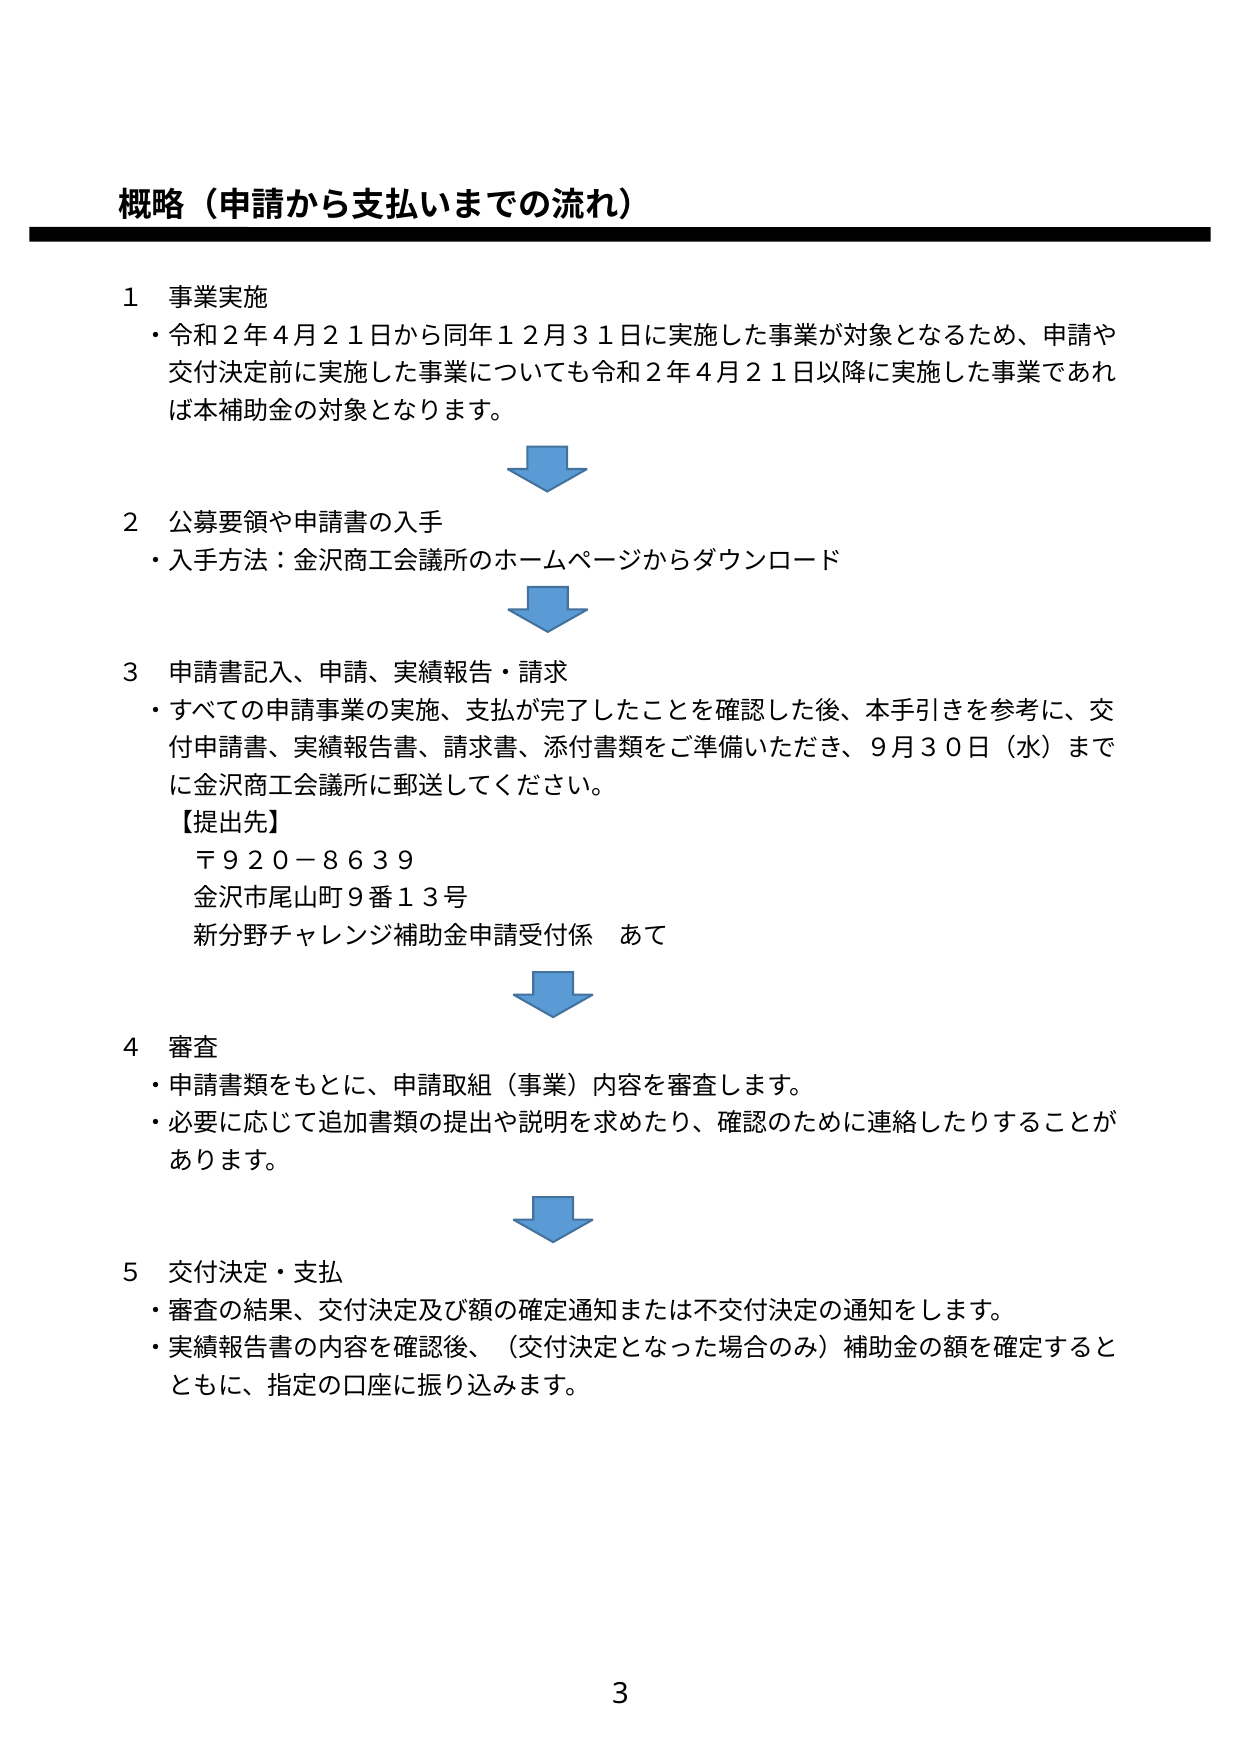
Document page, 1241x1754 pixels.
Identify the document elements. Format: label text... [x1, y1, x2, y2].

text ・入手方法：金沢商工会議所のホームページからダウンロード [118, 539, 1122, 577]
text １ 事業実施 [118, 277, 1122, 314]
text ・実績報告書の内容を確認後、（交付決定となった場合のみ）補助金の額を確定するとともに、指定の口座に振り込みます。 [118, 1327, 1122, 1402]
text ・審査の結果、交付決定及び額の確定通知または不交付決定の通知をします。 [118, 1289, 1122, 1327]
text 〒９２０－８６３９ [118, 839, 1122, 877]
text ２ 公募要領や申請書の入手 [118, 502, 1122, 539]
text 金沢市尾山町９番１３号 [118, 877, 1122, 914]
text ・必要に応じて追加書類の提出や説明を求めたり、確認のために連絡したりすることがあります。 [118, 1102, 1122, 1177]
text ・令和２年４月２１日から同年１２月３１日に実施した事業が対象となるため、申請や交付決定前に実施した事業についても令和２年４月２１日以降に実施した事業であれば本補助金の対象となります。 [118, 314, 1122, 427]
text ・すべての申請事業の実施、支払が完了したことを確認した後、本手引きを参考に、交付申請書、実績報告書、請求書、添付書類をご準備いただき、９月３０日（水）までに金沢商工会議所に郵送してください。 [118, 689, 1122, 802]
text ・申請書類をもとに、申請取組（事業）内容を審査します。 [118, 1064, 1122, 1102]
text ４ 審査 [118, 1027, 1122, 1064]
text ３ 申請書記入、申請、実績報告・請求 [118, 652, 1122, 689]
text 【提出先】 [118, 802, 1122, 839]
text 新分野チャレンジ補助金申請受付係 あて [118, 914, 1122, 952]
text ５ 交付決定・支払 [118, 1252, 1122, 1289]
